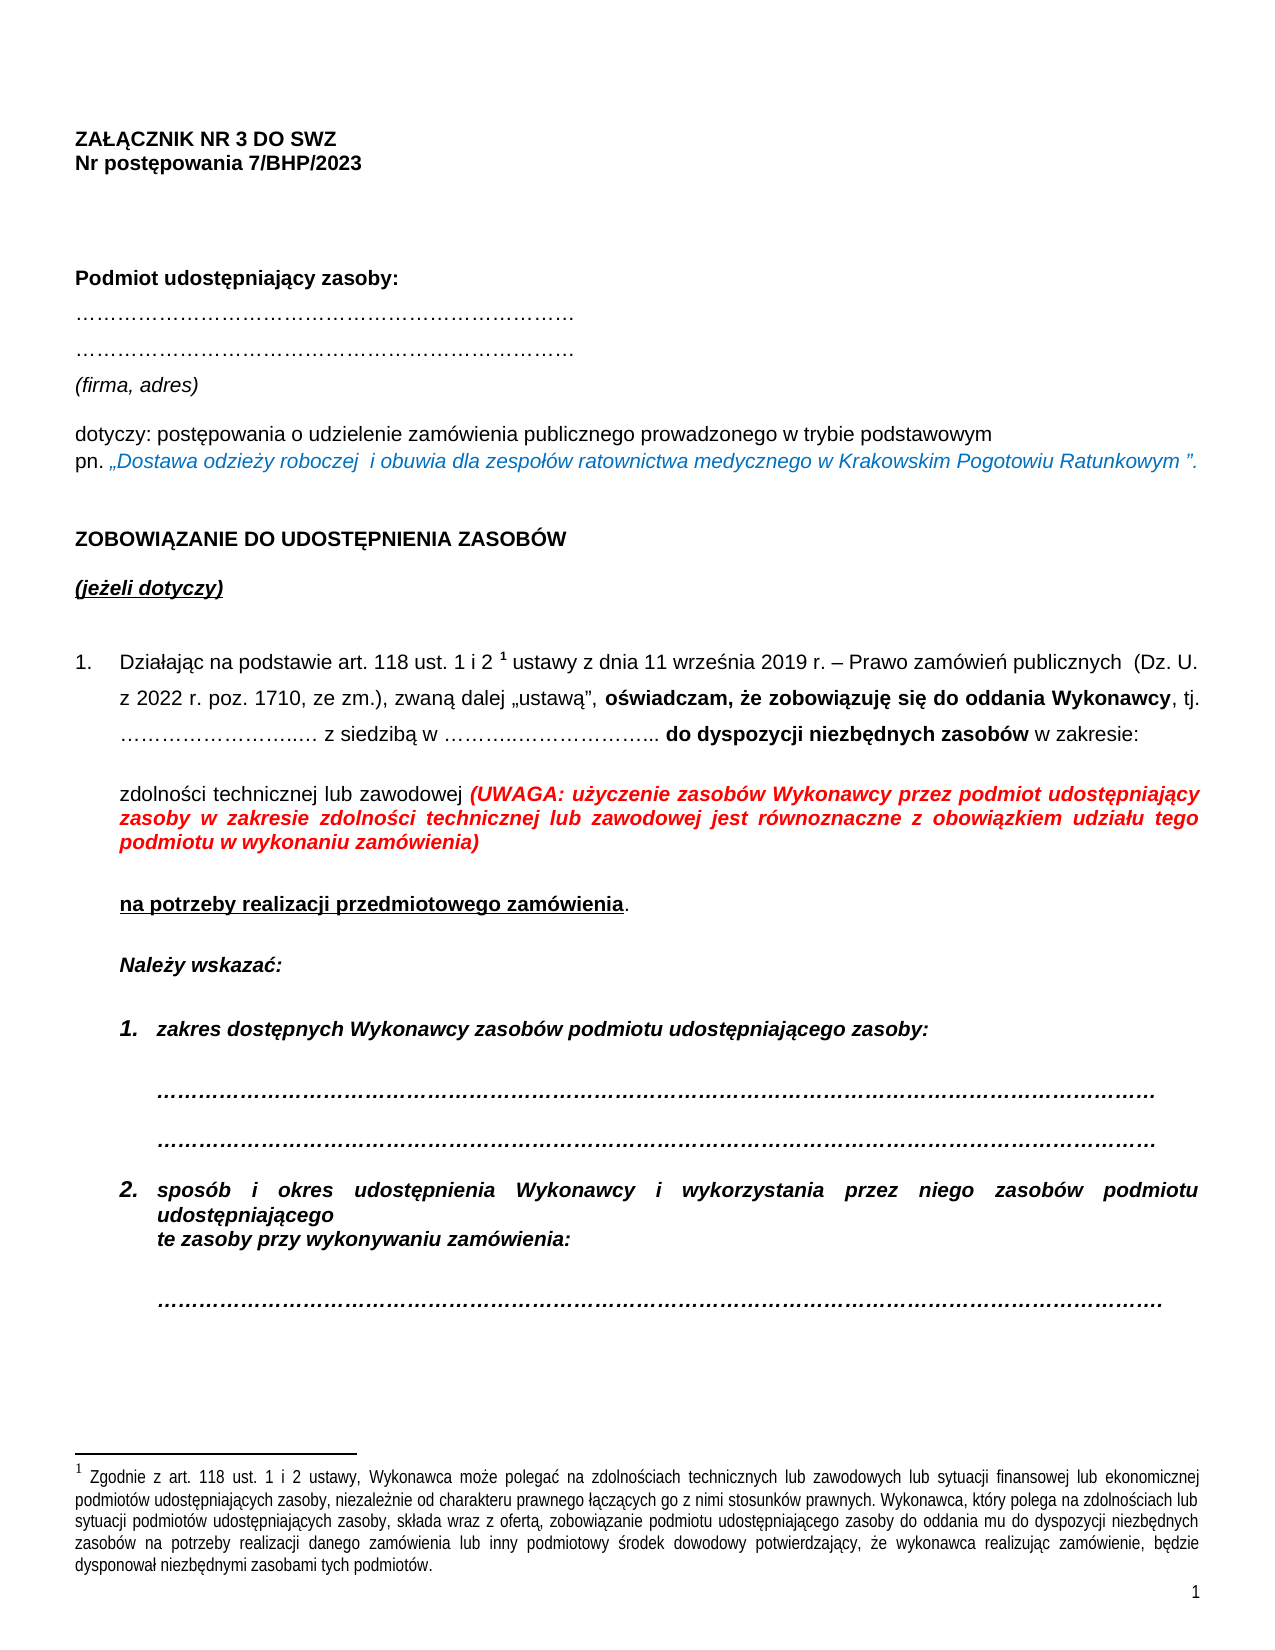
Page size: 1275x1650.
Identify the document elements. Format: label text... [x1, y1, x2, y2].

text ……………………………………………………………………………………………………………………………… [157, 1127, 1200, 1151]
text ……………………………………………………………………………………………………………………………… [156, 1078, 1200, 1102]
list sposób i okres udostępnienia Wykonawcy i wykorzystania przez niego zasobów podmiotu udostępniającego te zasoby przy wykonywaniu zamówienia: [119, 1176, 1200, 1251]
text ……………………………………………………………………………………………………………………………… [75, 301, 580, 361]
subtitle ZAŁĄCZNIK NR 3 DO SWZ [75, 127, 1200, 151]
list Działając na podstawie art. 118 ust. 1 i 2 ustawy z dnia 11 września 2019 r. – Prawo zamówień publicznych (Dz. U. z 2022 r. poz. 1710, ze zm.), zwaną dalej „ustawą”, oświadczam, że zobowiązuję się do oddania Wykonawcy, tj. ……………………..… z siedzibą w ………..………………... do dyspozycji niezbędnych zasobów w zakresie: [75, 649, 1200, 745]
text Nr postępowania 7/BHP/2023 [75, 151, 1200, 175]
text zdolności technicznej lub zawodowej (UWAGA: użyczenie zasobów Wykonawcy przez podmiot udostępniający zasoby w zakresie zdolności technicznej lub zawodowej jest równoznaczne z obowiązkiem udziału tego podmiotu w wykonaniu zamówienia) [119, 782, 1200, 854]
list zakres dostępnych Wykonawcy zasobów podmiotu udostępniającego zasoby: [119, 1014, 1200, 1041]
text Podmiot udostępniający zasoby: [75, 265, 1200, 289]
text (jeżeli dotyczy) [75, 576, 1200, 599]
text Należy wskazać: [75, 953, 1200, 977]
text dotyczy: postępowania o udzielenie zamówienia publicznego prowadzonego w trybie podstawowym pn. „Dostawa odzieży roboczej i obuwia dla zespołów ratownictwa medycznego w Krakowskim Pogotowiu Ratunkowym ”. [75, 422, 1200, 473]
text ………………………………………………………………………………………………………………………………. [157, 1288, 1200, 1312]
text na potrzeby realizacji przedmiotowego zamówienia. [75, 892, 1200, 916]
text (firma, adres) [75, 373, 607, 397]
text ZOBOWIĄZANIE DO UDOSTĘPNIENIA ZASOBÓW [75, 527, 1200, 551]
